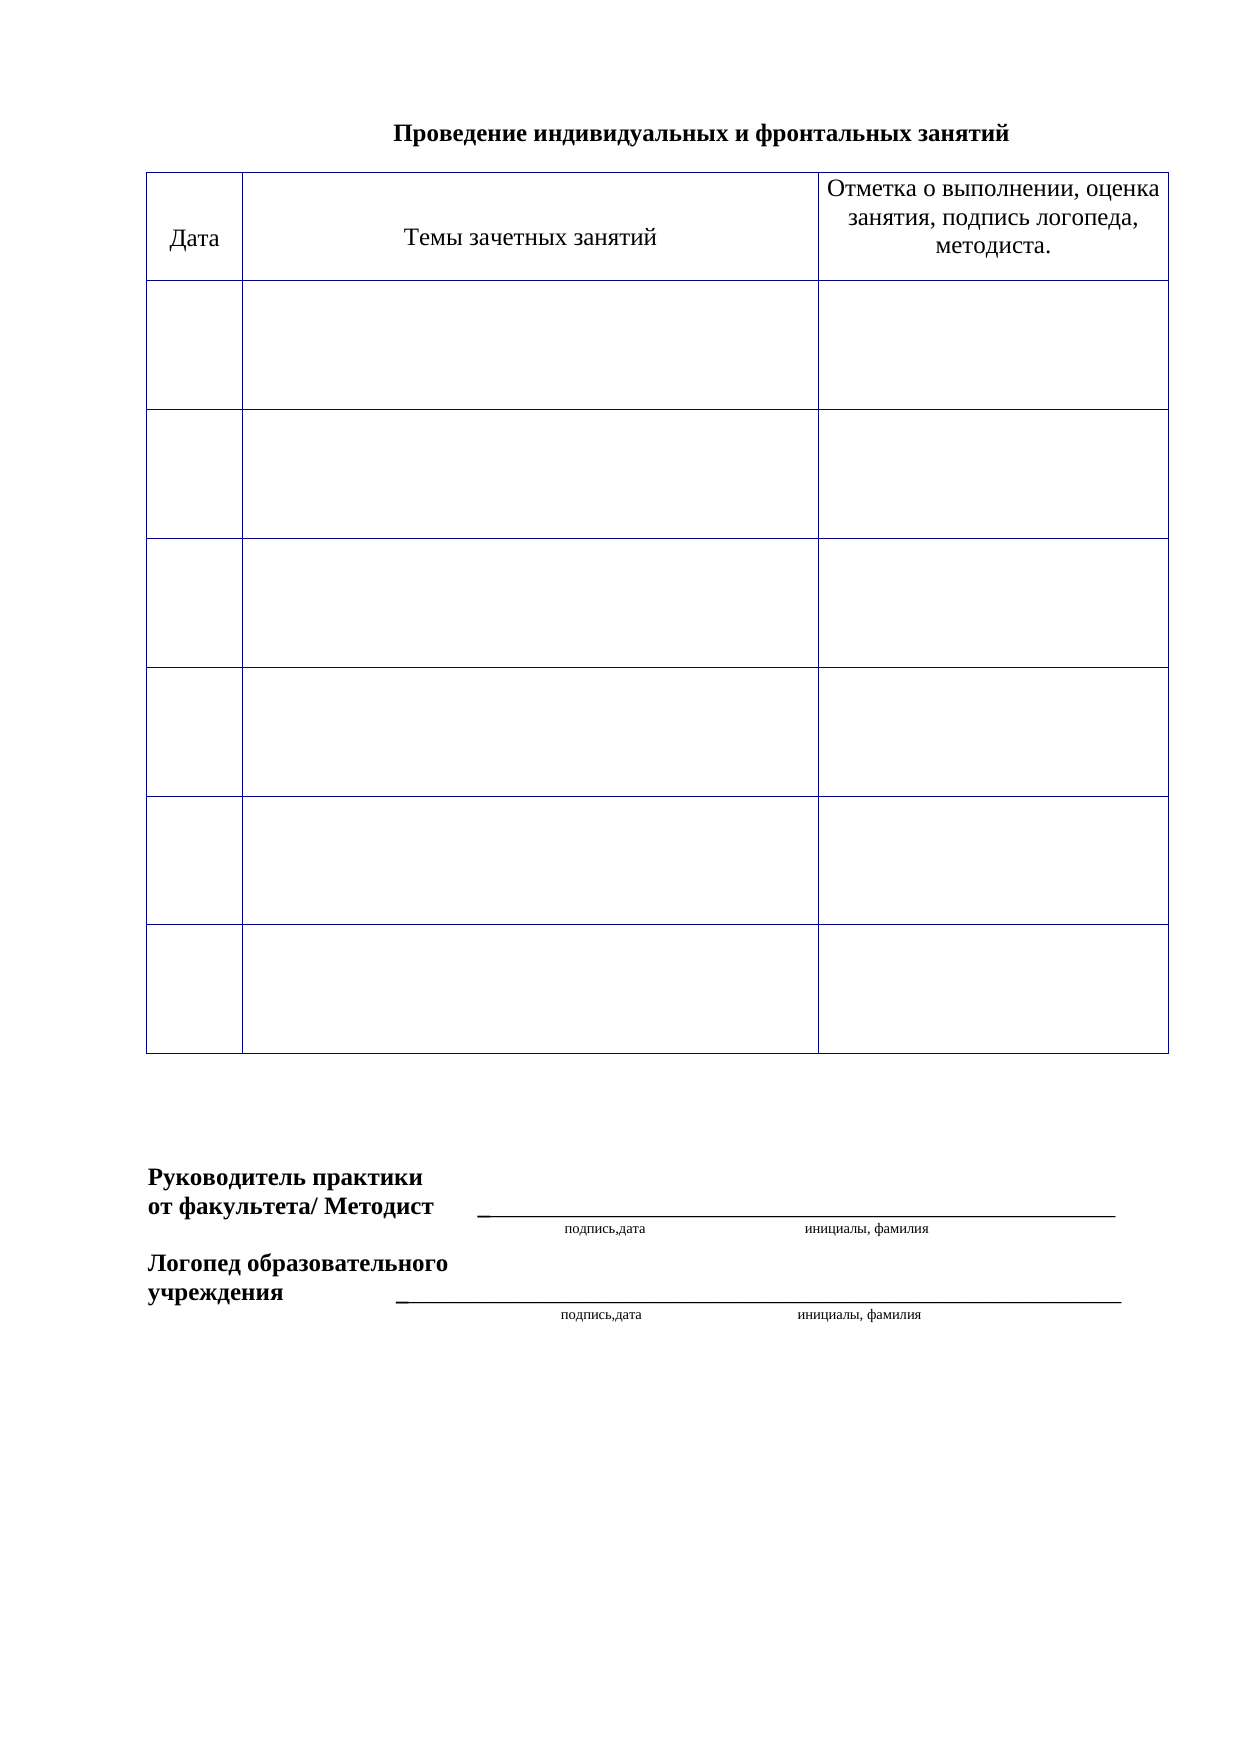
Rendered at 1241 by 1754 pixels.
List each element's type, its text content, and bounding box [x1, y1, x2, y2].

table_cell [243, 410, 818, 538]
text подпись,дата инициалы, фамилия [148, 1219, 1181, 1248]
text подпись,дата инициалы, фамилия [148, 1306, 1181, 1334]
table_cell [243, 797, 818, 924]
table_cell [147, 281, 242, 409]
table_header Дата [147, 173, 242, 280]
table_header Темы зачетных занятий [243, 173, 818, 280]
table_cell [147, 668, 242, 796]
table_cell [243, 539, 818, 667]
text Проведение индивидуальных и фронтальных занятий [148, 118, 1181, 147]
text учреждения __________________________________________________________ [148, 1277, 1181, 1306]
table_cell [819, 668, 1168, 796]
text Руководитель практики [148, 1162, 1181, 1191]
table_cell [819, 281, 1168, 409]
table_header Отметка о выполнении, оценка занятия, подпись логопеда, методиста. [819, 173, 1168, 280]
table_cell [147, 797, 242, 924]
table_cell [819, 539, 1168, 667]
table_cell [243, 281, 818, 409]
table_cell [147, 539, 242, 667]
table_cell [243, 668, 818, 796]
text от факультета/ Методист ___________________________________________________ [148, 1191, 1181, 1219]
table_cell [147, 925, 242, 1053]
table_cell [147, 410, 242, 538]
table_cell [819, 410, 1168, 538]
table_cell [819, 925, 1168, 1053]
table_cell [819, 797, 1168, 924]
table_cell [243, 925, 818, 1053]
text Логопед образовательного [148, 1248, 1181, 1277]
